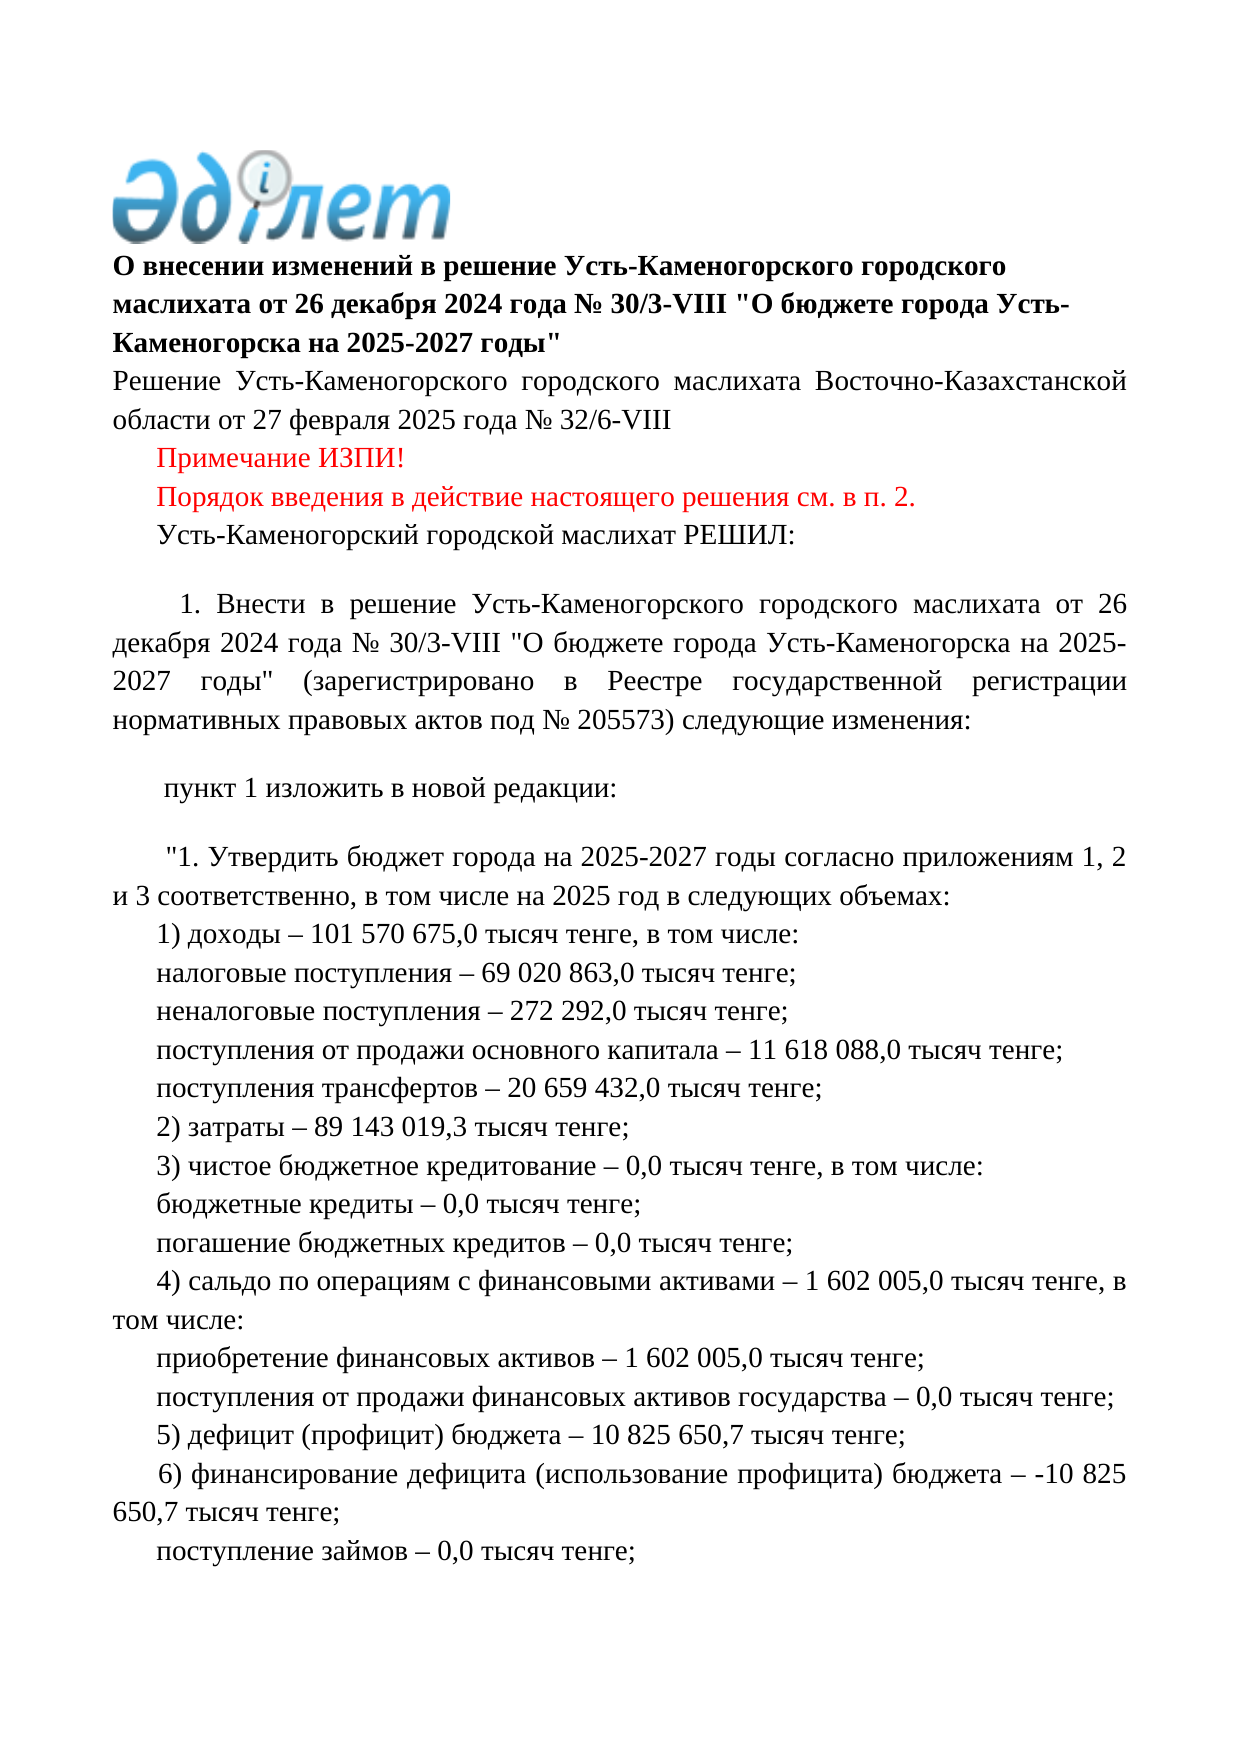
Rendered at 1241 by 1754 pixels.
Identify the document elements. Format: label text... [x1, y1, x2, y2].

picture [112, 150, 451, 244]
text 2) затраты – 89 143 019,3 тысяч тенге; [112, 1109, 1128, 1143]
text 5) дефицит (профицит) бюджета – 10 825 650,7 тысяч тенге; [112, 1417, 1128, 1451]
text поступление займов – 0,0 тысяч тенге; [112, 1533, 1128, 1567]
text 6) финансирование дефицита (использование профицита) бюджета – -10 825 650,7 тысяч тенге; [112, 1456, 1128, 1528]
text поступления от продажи основного капитала – 11 618 088,0 тысяч тенге; [112, 1032, 1128, 1066]
text приобретение финансовых активов – 1 602 005,0 тысяч тенге; [112, 1340, 1128, 1374]
text налоговые поступления – 69 020 863,0 тысяч тенге; [112, 955, 1128, 988]
text Усть-Каменогорский городской маслихат РЕШИЛ: [112, 517, 1128, 551]
text Порядок введения в действие настоящего решения см. в п. 2. [112, 479, 1128, 512]
text 4) сальдо по операциям с финансовыми активами – 1 602 005,0 тысяч тенге, в том числе: [112, 1263, 1128, 1335]
text погашение бюджетных кредитов – 0,0 тысяч тенге; [112, 1225, 1128, 1258]
text поступления от продажи финансовых активов государства – 0,0 тысяч тенге; [112, 1379, 1128, 1412]
text неналоговые поступления – 272 292,0 тысяч тенге; [112, 993, 1128, 1027]
text О внесении изменений в решение Усть-Каменогорского городского маслихата от 26 декабря 2024 года № 30/3-VIII "О бюджете города Усть-Каменогорска на 2025-2027 годы" [112, 248, 1128, 358]
text Примечание ИЗПИ! [112, 440, 1128, 474]
text 3) чистое бюджетное кредитование – 0,0 тысяч тенге, в том числе: [112, 1148, 1128, 1181]
text бюджетные кредиты – 0,0 тысяч тенге; [112, 1186, 1128, 1220]
text поступления трансфертов – 20 659 432,0 тысяч тенге; [112, 1071, 1128, 1104]
text 1) доходы – 101 570 675,0 тысяч тенге, в том числе: [112, 916, 1128, 950]
text пункт 1 изложить в новой редакции: [112, 771, 1128, 804]
text "1. Утвердить бюджет города на 2025-2027 годы согласно приложениям 1, 2 и 3 соответственно, в том числе на 2025 год в следующих объемах: [112, 839, 1128, 911]
text Решение Усть-Каменогорского городского маслихата Восточно-Казахстанской области от 27 февраля 2025 года № 32/6-VIII [112, 363, 1128, 435]
text 1. Внести в решение Усть-Каменогорского городского маслихата от 26 декабря 2024 года № 30/3-VIII "О бюджете города Усть-Каменогорска на 2025-2027 годы" (зарегистрировано в Реестре государственной регистрации нормативных правовых актов под № 205573) следующие изменения: [112, 586, 1128, 735]
